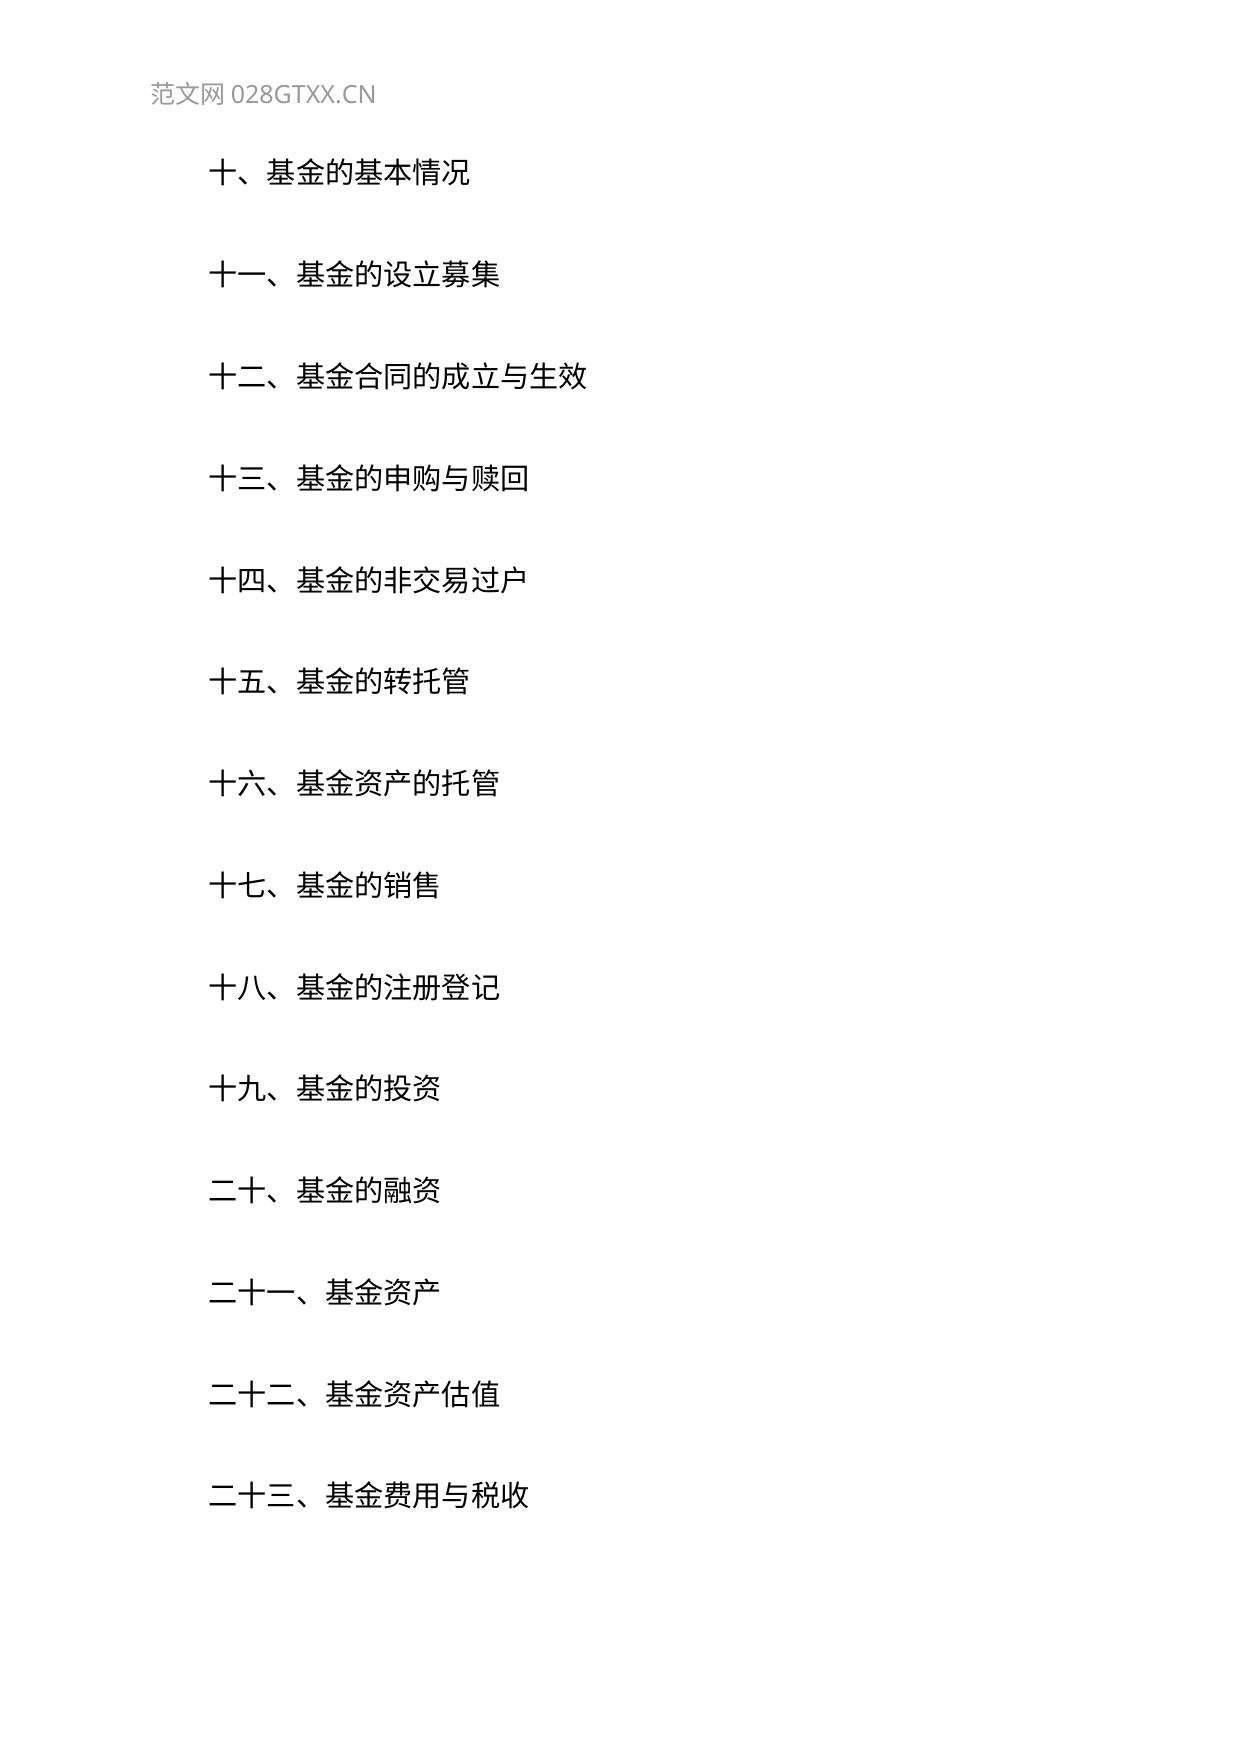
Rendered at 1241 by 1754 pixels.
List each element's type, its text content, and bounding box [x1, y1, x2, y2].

text 十一、基金的设立募集 [150, 252, 1090, 294]
text 十九、基金的投资 [150, 1066, 1090, 1108]
text 十五、基金的转托管 [150, 659, 1090, 701]
text 十八、基金的注册登记 [150, 964, 1090, 1006]
text 二十一、基金资产 [150, 1269, 1090, 1312]
text 十六、基金资产的托管 [150, 761, 1090, 803]
text 二十、基金的融资 [150, 1168, 1090, 1210]
text 十三、基金的申购与赎回 [150, 455, 1090, 498]
text 十二、基金合同的成立与生效 [150, 353, 1090, 396]
text 二十三、基金费用与税收 [150, 1473, 1090, 1515]
text 十七、基金的销售 [150, 862, 1090, 905]
text 十、基金的基本情况 [150, 150, 1090, 192]
text 十四、基金的非交易过户 [150, 557, 1090, 599]
text 二十二、基金资产估值 [150, 1371, 1090, 1413]
